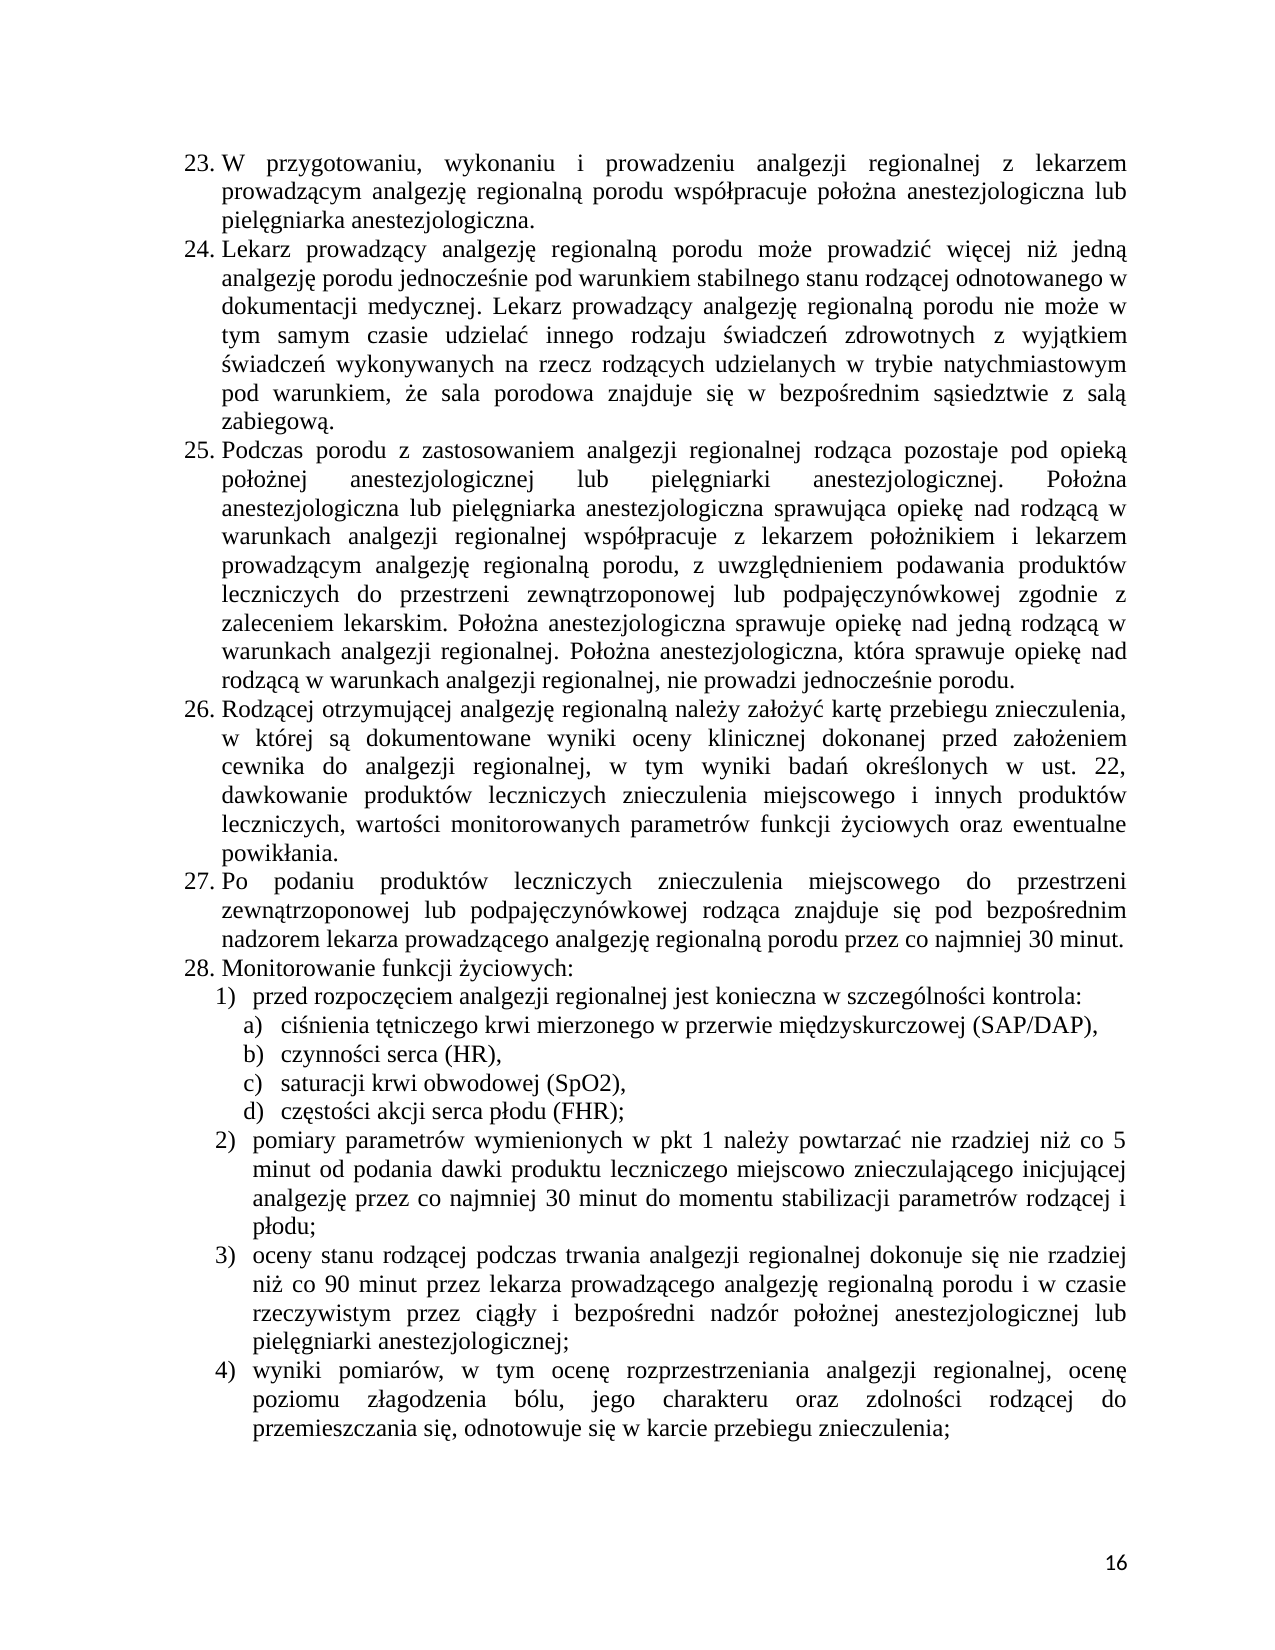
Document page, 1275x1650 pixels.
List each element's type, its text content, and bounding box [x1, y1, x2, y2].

list saturacji krwi obwodowej (SpO2), [243, 1068, 1127, 1096]
list W przygotowaniu, wykonaniu i prowadzeniu analgezji regionalnej z lekarzem prowadzącym analgezję regionalną porodu współpracuje położna anestezjologiczna lub pielęgniarka anestezjologiczna. [184, 148, 1127, 234]
list ciśnienia tętniczego krwi mierzonego w przerwie międzyskurczowej (SAP/DAP), [243, 1010, 1127, 1039]
list oceny stanu rodzącej podczas trwania analgezji regionalnej dokonuje się nie rzadziej niż co 90 minut przez lekarza prowadzącego analgezję regionalną porodu i w czasie rzeczywistym przez ciągły i bezpośredni nadzór położnej anestezjologicznej lub pielęgniarki anestezjologicznej; [215, 1240, 1127, 1355]
list pomiary parametrów wymienionych w pkt 1 należy powtarzać nie rzadziej niż co 5 minut od podania dawki produktu leczniczego miejscowo znieczulającego inicjującej analgezję przez co najmniej 30 minut do momentu stabilizacji parametrów rodzącej i płodu; [215, 1125, 1127, 1240]
list czynności serca (HR), [243, 1039, 1127, 1068]
list wyniki pomiarów, w tym ocenę rozprzestrzeniania analgezji regionalnej, ocenę poziomu złagodzenia bólu, jego charakteru oraz zdolności rodzącej do przemieszczania się, odnotowuje się w karcie przebiegu znieczulenia; [215, 1355, 1127, 1441]
list Po podaniu produktów leczniczych znieczulenia miejscowego do przestrzeni zewnątrzoponowej lub podpajęczynówkowej rodząca znajduje się pod bezpośrednim nadzorem lekarza prowadzącego analgezję regionalną porodu przez co najmniej 30 minut. [184, 866, 1127, 953]
list Lekarz prowadzący analgezję regionalną porodu może prowadzić więcej niż jedną analgezję porodu jednocześnie pod warunkiem stabilnego stanu rodzącej odnotowanego w dokumentacji medycznej. Lekarz prowadzący analgezję regionalną porodu nie może w tym samym czasie udzielać innego rodzaju świadczeń zdrowotnych z wyjątkiem świadczeń wykonywanych na rzecz rodzących udzielanych w trybie natychmiastowym pod warunkiem, że sala porodowa znajduje się w bezpośrednim sąsiedztwie z salą zabiegową. [184, 234, 1127, 435]
list Rodzącej otrzymującej analgezję regionalną należy założyć kartę przebiegu znieczulenia, w której są dokumentowane wyniki oceny klinicznej dokonanej przed założeniem cewnika do analgezji regionalnej, w tym wyniki badań określonych w ust. 22, dawkowanie produktów leczniczych znieczulenia miejscowego i innych produktów leczniczych, wartości monitorowanych parametrów funkcji życiowych oraz ewentualne powikłania. [184, 694, 1127, 866]
list Podczas porodu z zastosowaniem analgezji regionalnej rodząca pozostaje pod opieką położnej anestezjologicznej lub pielęgniarki anestezjologicznej. Położna anestezjologiczna lub pielęgniarka anestezjologiczna sprawująca opiekę nad rodzącą w warunkach analgezji regionalnej współpracuje z lekarzem położnikiem i lekarzem prowadzącym analgezję regionalną porodu, z uwzględnieniem podawania produktów leczniczych do przestrzeni zewnątrzoponowej lub podpajęczynówkowej zgodnie z zaleceniem lekarskim. Położna anestezjologiczna sprawuje opiekę nad jedną rodzącą w warunkach analgezji regionalnej. Położna anestezjologiczna, która sprawuje opiekę nad rodzącą w warunkach analgezji regionalnej, nie prowadzi jednocześnie porodu. [184, 435, 1127, 694]
list Monitorowanie funkcji życiowych: [184, 953, 1127, 981]
list przed rozpoczęciem analgezji regionalnej jest konieczna w szczególności kontrola: [215, 981, 1127, 1010]
list częstości akcji serca płodu (FHR); [243, 1096, 1127, 1125]
